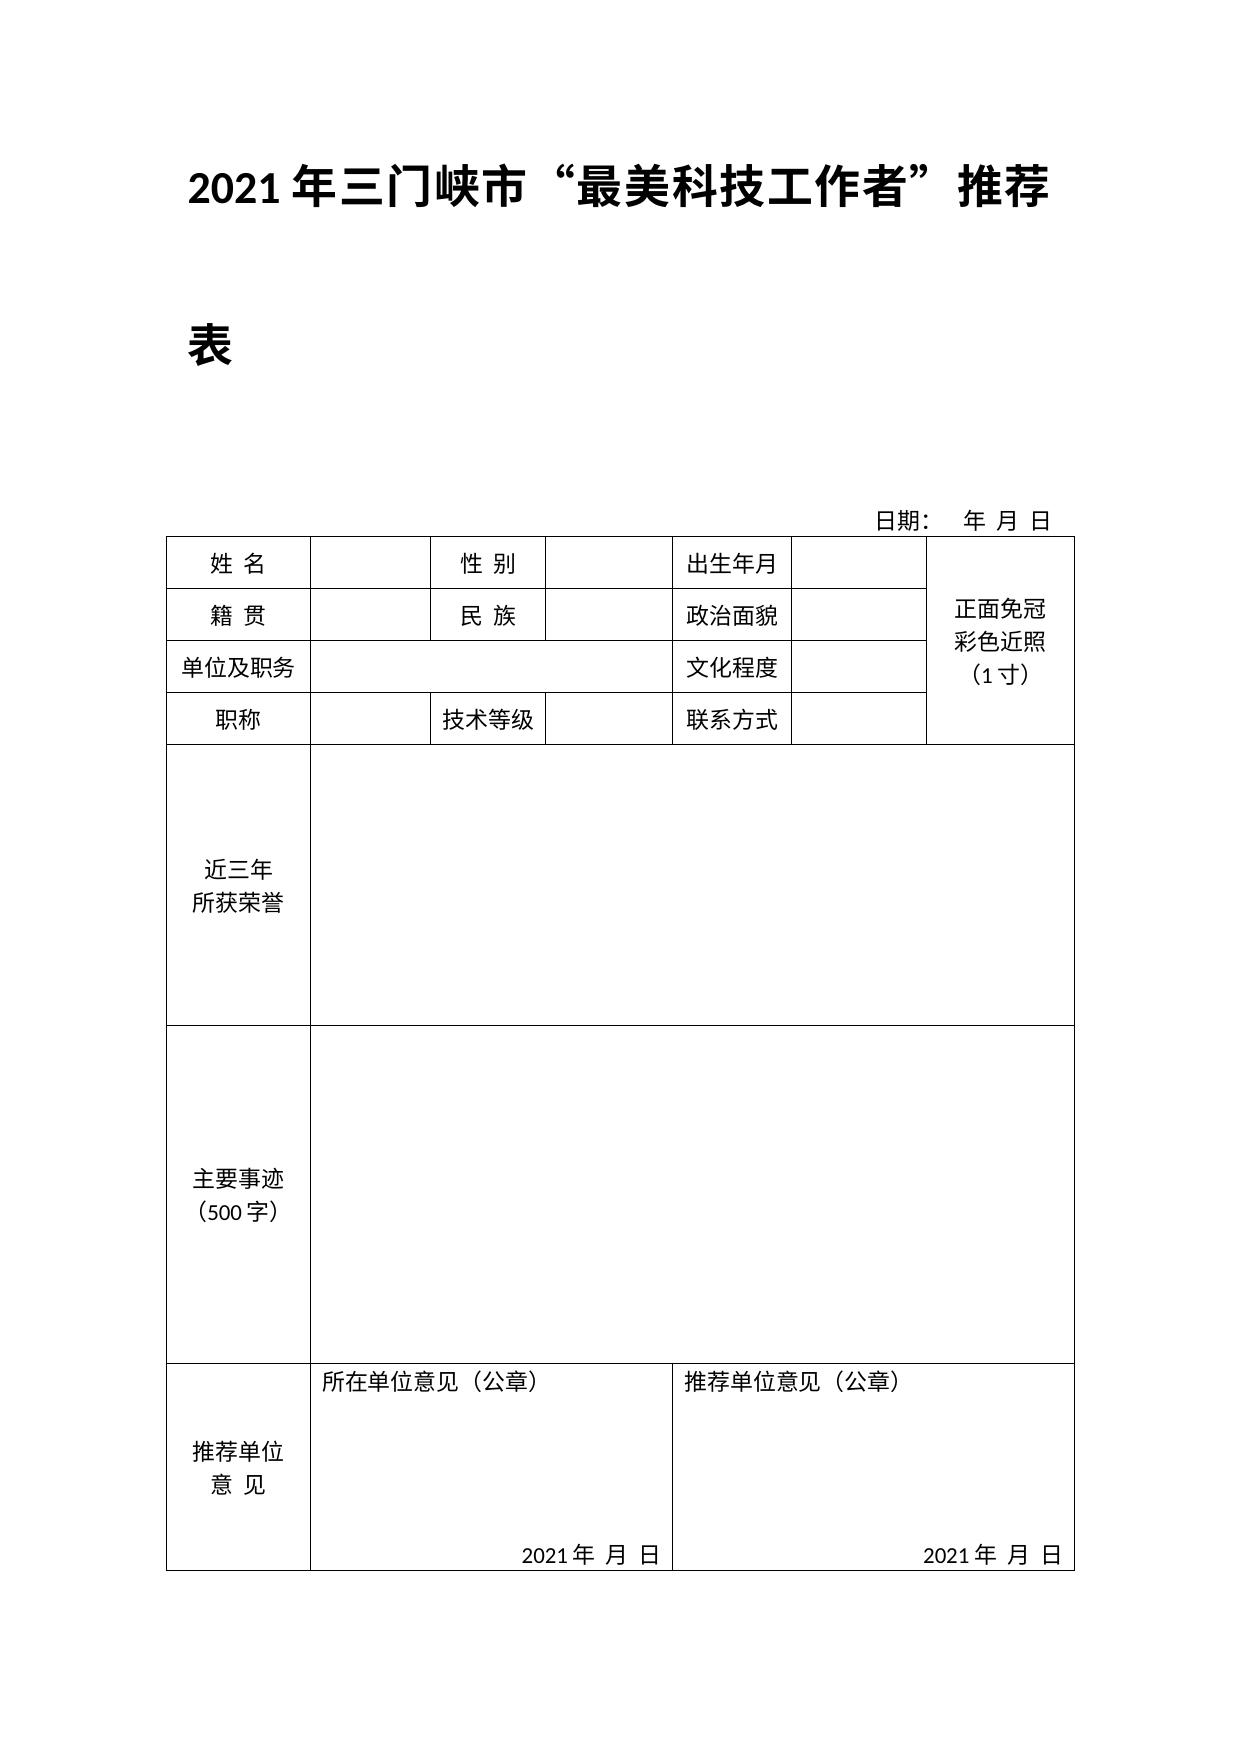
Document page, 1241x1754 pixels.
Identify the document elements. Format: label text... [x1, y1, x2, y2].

table_cell 近三年 所获荣誉 [167, 745, 310, 1025]
table_header [311, 537, 430, 588]
table_cell [311, 693, 430, 744]
table_cell 民 族 [431, 589, 545, 640]
table_header 正面免冠 彩色近照 （1寸） [927, 537, 1074, 744]
table_cell 职称 [167, 693, 310, 744]
table_cell [792, 589, 926, 640]
table_cell 技术等级 [431, 693, 545, 744]
table_cell [792, 693, 926, 744]
table_cell 所在单位意见（公章） 2021年 月 日 [311, 1364, 672, 1570]
table_cell 主要事迹（500字） [167, 1026, 310, 1362]
table_cell 籍 贯 [167, 589, 310, 640]
table_cell 文化程度 [673, 641, 791, 692]
table_header [792, 537, 926, 588]
table_cell [311, 589, 430, 640]
table_header [546, 537, 672, 588]
table_header 出生年月 [673, 537, 791, 588]
table_cell 联系方式 [673, 693, 791, 744]
subtitle 2021年三门峡市“最美科技工作者”推荐表 [187, 150, 1053, 376]
table_cell 单位及职务 [167, 641, 310, 692]
table_cell [311, 1026, 1074, 1362]
table_cell [546, 693, 672, 744]
table_cell [311, 641, 672, 692]
table_cell [792, 641, 926, 692]
table_cell 政治面貌 [673, 589, 791, 640]
table_header 性 别 [431, 537, 545, 588]
table_cell [546, 589, 672, 640]
text 日期： 年 月 日 [187, 503, 1053, 536]
table_cell 推荐单位意见（公章） 2021年 月 日 [673, 1364, 1074, 1570]
table_cell 推荐单位 意 见 [167, 1364, 310, 1570]
table_cell [311, 745, 1074, 1025]
table_header 姓 名 [167, 537, 310, 588]
